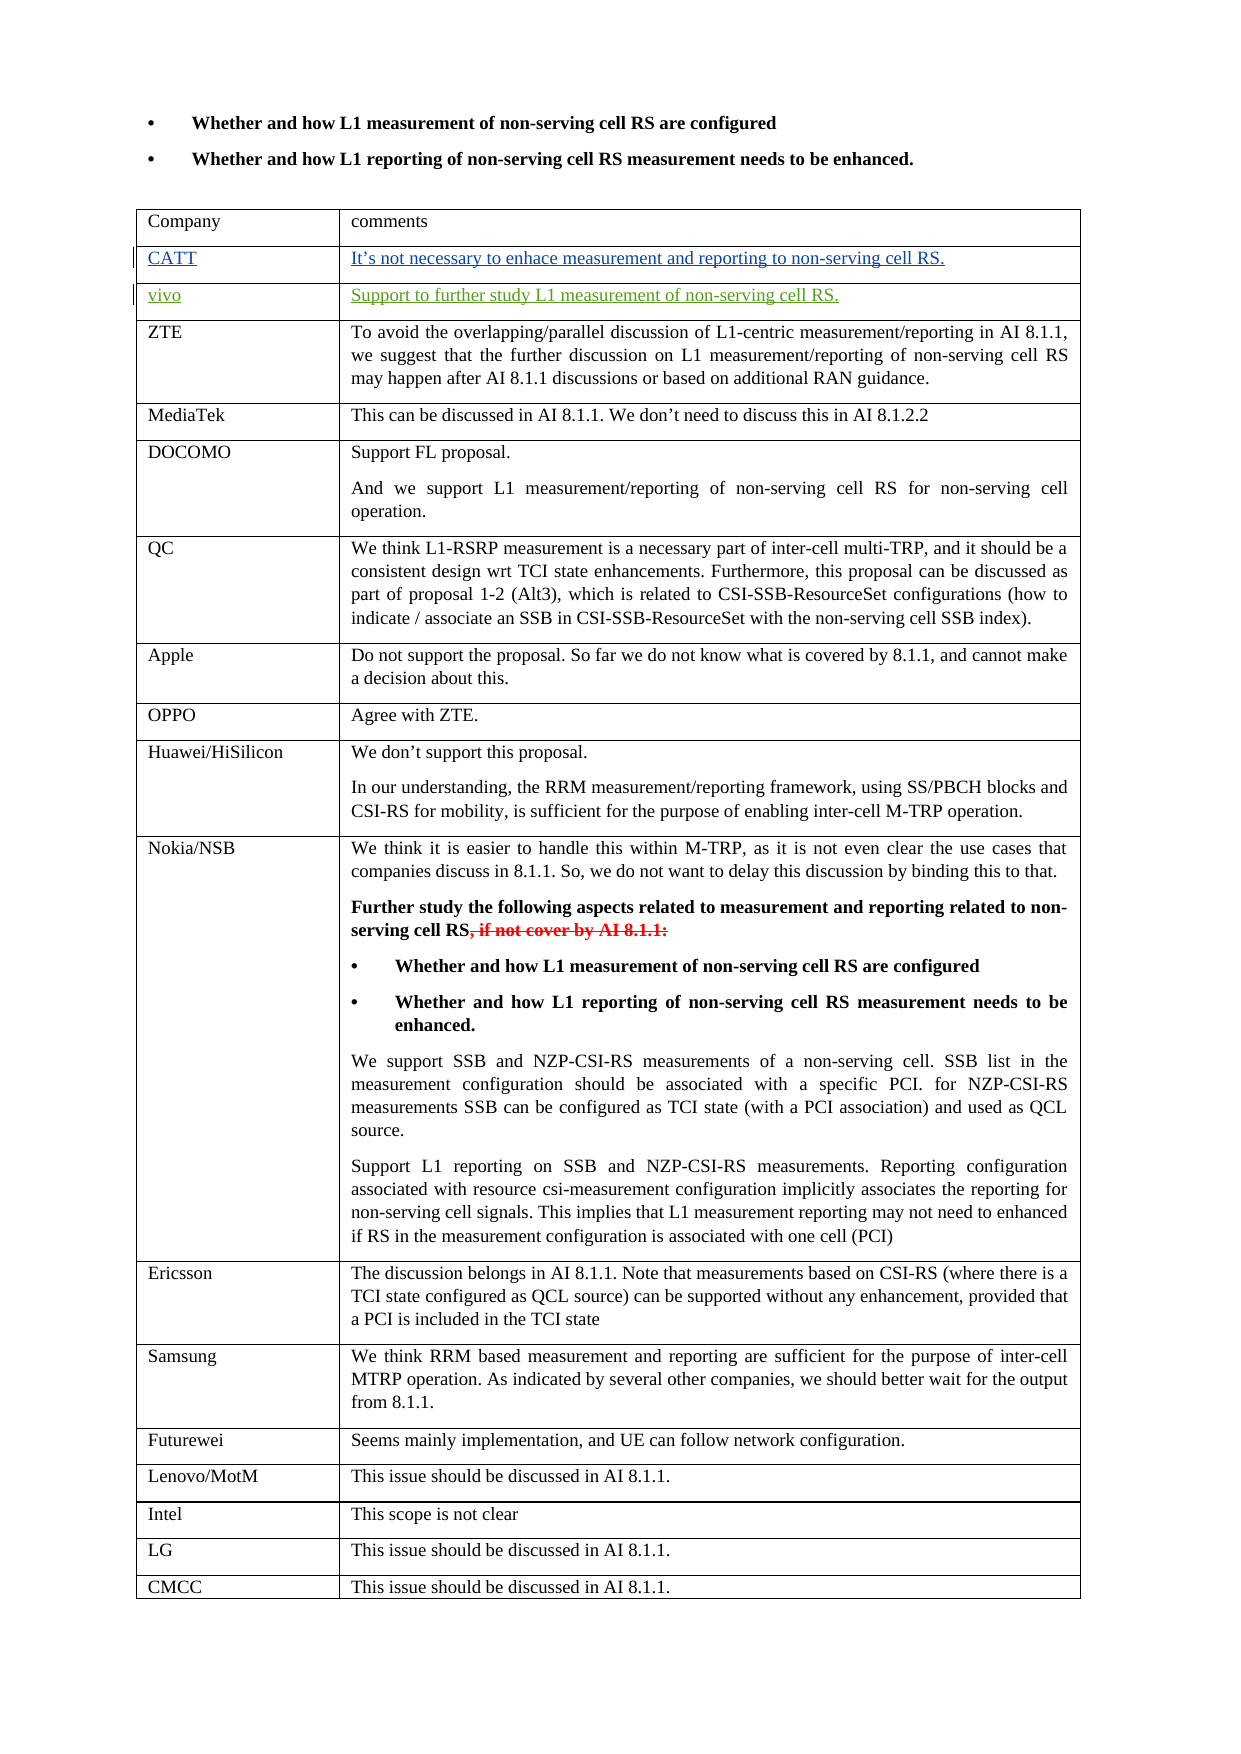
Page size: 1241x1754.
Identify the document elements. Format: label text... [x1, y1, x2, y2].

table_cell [340, 1576, 1080, 1598]
table_cell CMCC [137, 1576, 339, 1598]
table_cell Futurewei [137, 1429, 339, 1464]
table_cell We think L1-RSRP measurement is a necessary part of inter-cell multi-TRP, and it should be a consistent design wrt TCI state enhancements. Furthermore, this proposal can be discussed as part of proposal 1-2 (Alt3), which is related to CSI-SSB-ResourceSet configurations (how to indicate / associate an SSB in CSI-SSB-ResourceSet with the non-serving cell SSB index). [340, 537, 1080, 642]
table_header comments [340, 210, 1080, 246]
table_cell Lenovo/MotM [137, 1465, 339, 1501]
table_cell The discussion belongs in AI 8.1.1. Note that measurements based on CSI-RS (where there is a TCI state configured as QCL source) can be supported without any enhancement, provided that a PCI is included in the TCI state [340, 1262, 1080, 1344]
table_cell To avoid the overlapping/parallel discussion of L1-centric measurement/reporting in AI 8.1.1, we suggest that the further discussion on L1 measurement/reporting of non-serving cell RS may happen after AI 8.1.1 discussions or based on additional RAN guidance. [340, 321, 1080, 403]
table_cell [340, 247, 1080, 282]
table_cell [137, 247, 339, 282]
table_cell [137, 284, 339, 319]
table_cell OPPO [137, 704, 339, 740]
table_cell Support FL proposal. And we support L1 measurement/reporting of non-serving cell RS for non-serving cell operation. [340, 441, 1080, 536]
table_cell MediaTek [137, 404, 339, 440]
table_cell We think it is easier to handle this within M-TRP, as it is not even clear the use cases that companies discuss in 8.1.1. So, we do not want to delay this discussion by binding this to that. Further study the following aspects related to measurement and reporting related to non-serving cell RS, if not cover by AI 8.1.1: Whether and how L1 measurement of non-serving cell RS are configured Whether and how L1 reporting of non-serving cell RS measurement needs to be enhanced. We support SSB and NZP-CSI-RS measurements of a non-serving cell. SSB list in the measurement configuration should be associated with a specific PCI. for NZP-CSI-RS measurements SSB can be configured as TCI state (with a PCI association) and used as QCL source. Support L1 reporting on SSB and NZP-CSI-RS measurements. Reporting configuration associated with resource csi-measurement configuration implicitly associates the reporting for non-serving cell signals. This implies that L1 measurement reporting may not need to enhanced if RS in the measurement configuration is associated with one cell (PCI) [340, 837, 1080, 1261]
table_cell Intel [137, 1503, 339, 1538]
table_cell Do not support the proposal. So far we do not know what is covered by 8.1.1, and cannot make a decision about this. [340, 644, 1080, 703]
table_cell DOCOMO [137, 441, 339, 536]
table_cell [340, 1465, 1080, 1501]
list Whether and how L1 reporting of non-serving cell RS measurement needs to be enhanced. [148, 148, 1092, 170]
table_cell Seems mainly implementation, and UE can follow network configuration. [340, 1429, 1080, 1464]
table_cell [340, 1539, 1080, 1575]
list Whether and how L1 measurement of non-serving cell RS are configured [148, 112, 1092, 134]
table_cell We don’t support this proposal. In our understanding, the RRM measurement/reporting framework, using SS/PBCH blocks and CSI-RS for mobility, is sufficient for the purpose of enabling inter-cell M-TRP operation. [340, 741, 1080, 836]
table_cell QC [137, 537, 339, 642]
table_cell Nokia/NSB [137, 837, 339, 1261]
table_cell Apple [137, 644, 339, 703]
table_cell Huawei/HiSilicon [137, 741, 339, 836]
table_cell Samsung [137, 1345, 339, 1427]
table_cell Agree with ZTE. [340, 704, 1080, 740]
table_cell [340, 284, 1080, 319]
table_cell This can be discussed in AI 8.1.1. We don’t need to discuss this in AI 8.1.2.2 [340, 404, 1080, 440]
table_cell LG [137, 1539, 339, 1575]
table_cell This scope is not clear [340, 1503, 1080, 1538]
table_cell ZTE [137, 321, 339, 403]
table_cell We think RRM based measurement and reporting are sufficient for the purpose of inter-cell MTRP operation. As indicated by several other companies, we should better wait for the output from 8.1.1. [340, 1345, 1080, 1427]
table_header Company [137, 210, 339, 246]
table_cell Ericsson [137, 1262, 339, 1344]
